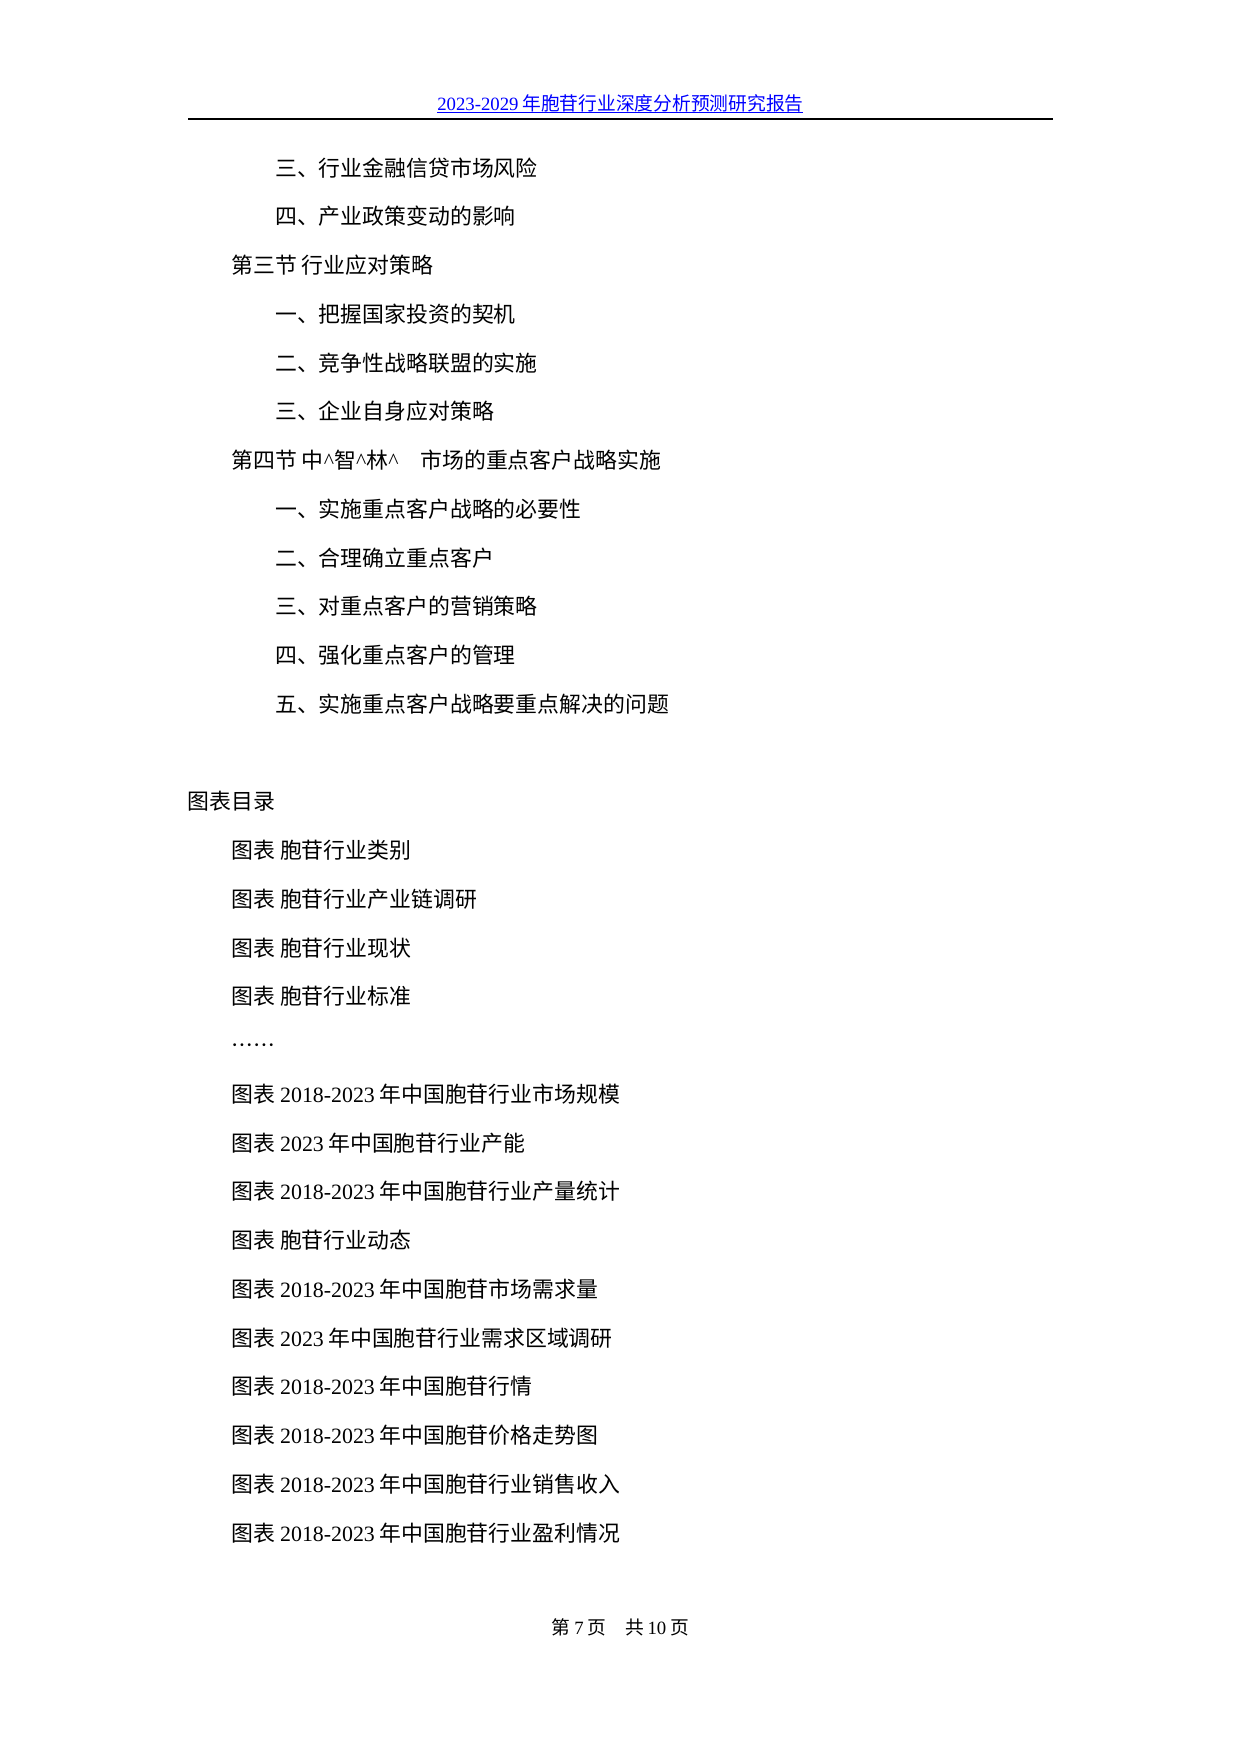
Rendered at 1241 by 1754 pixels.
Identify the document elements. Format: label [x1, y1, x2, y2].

text [187, 150, 1053, 1548]
